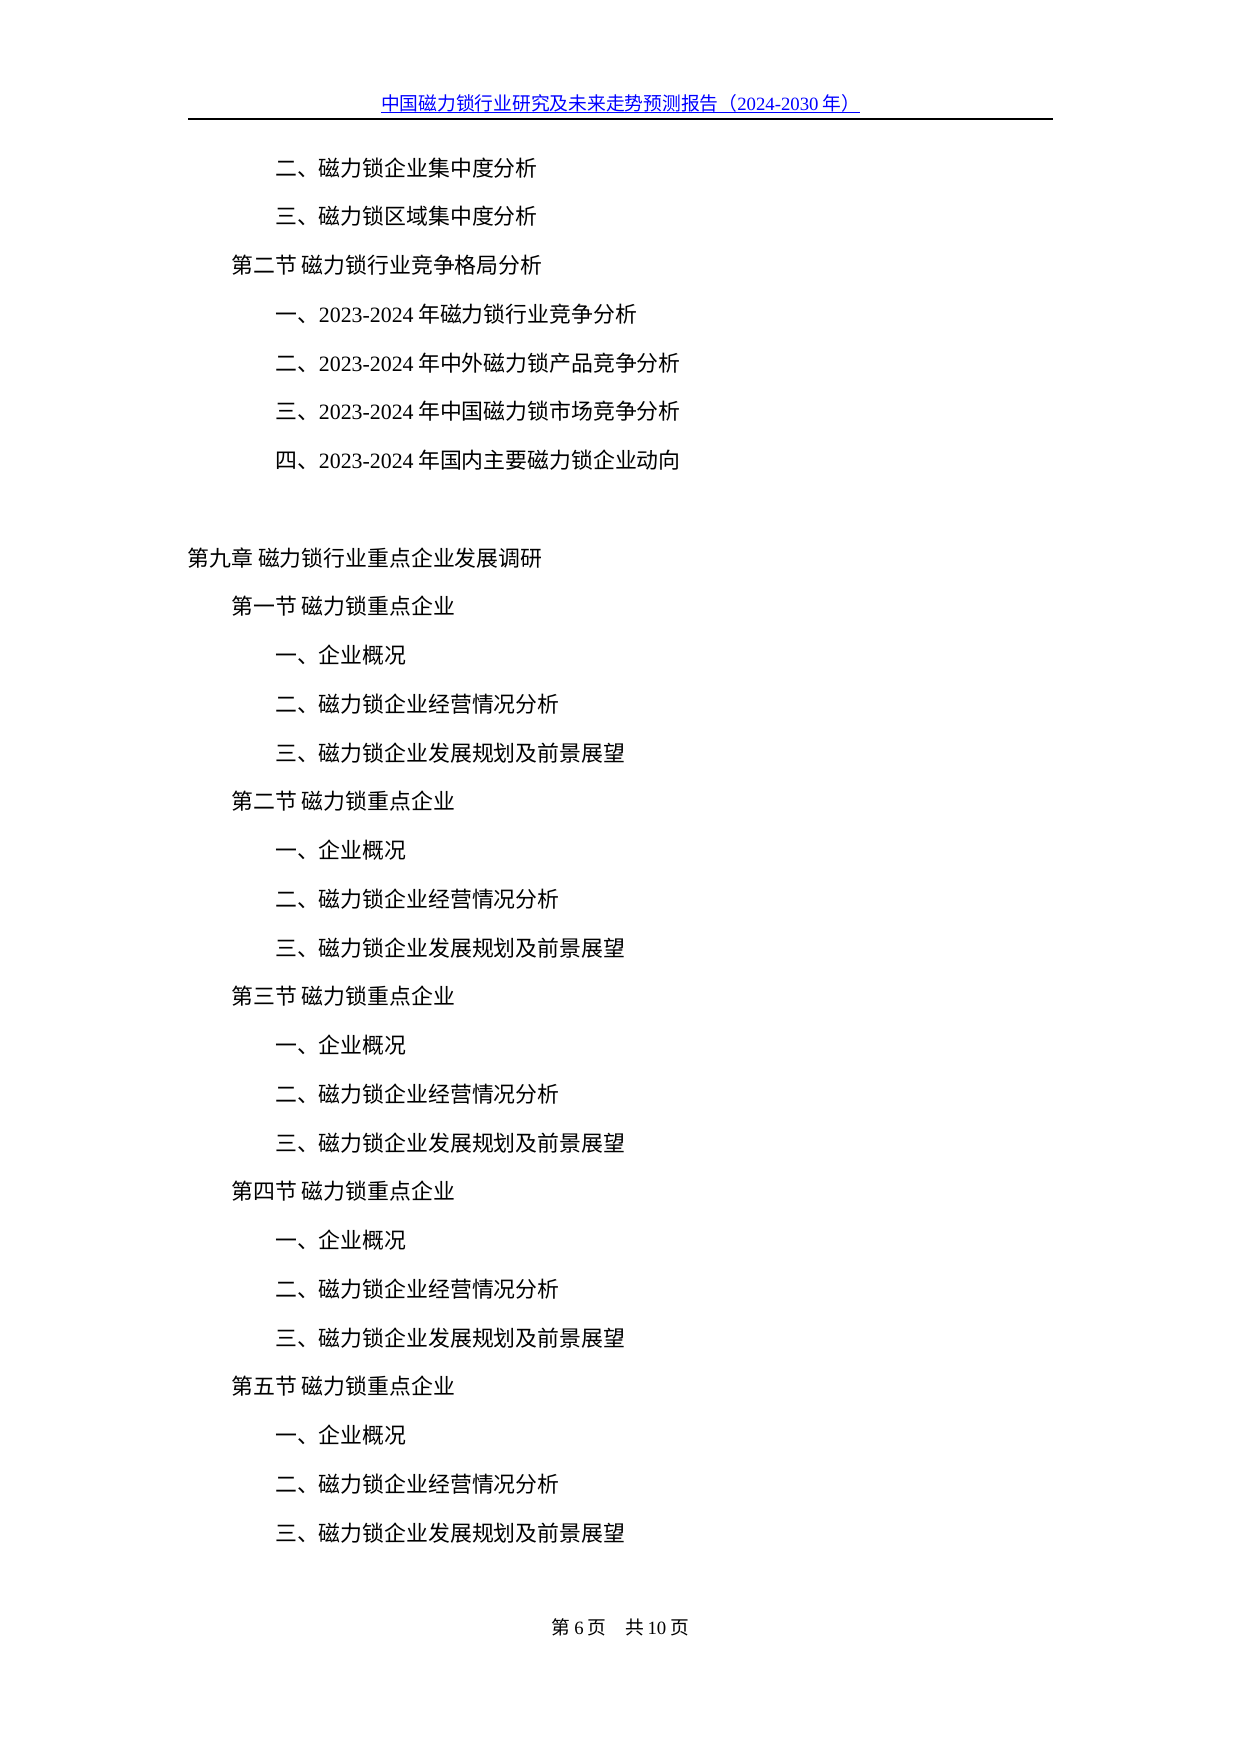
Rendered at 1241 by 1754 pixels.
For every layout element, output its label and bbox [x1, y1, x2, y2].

text [187, 150, 1053, 1548]
